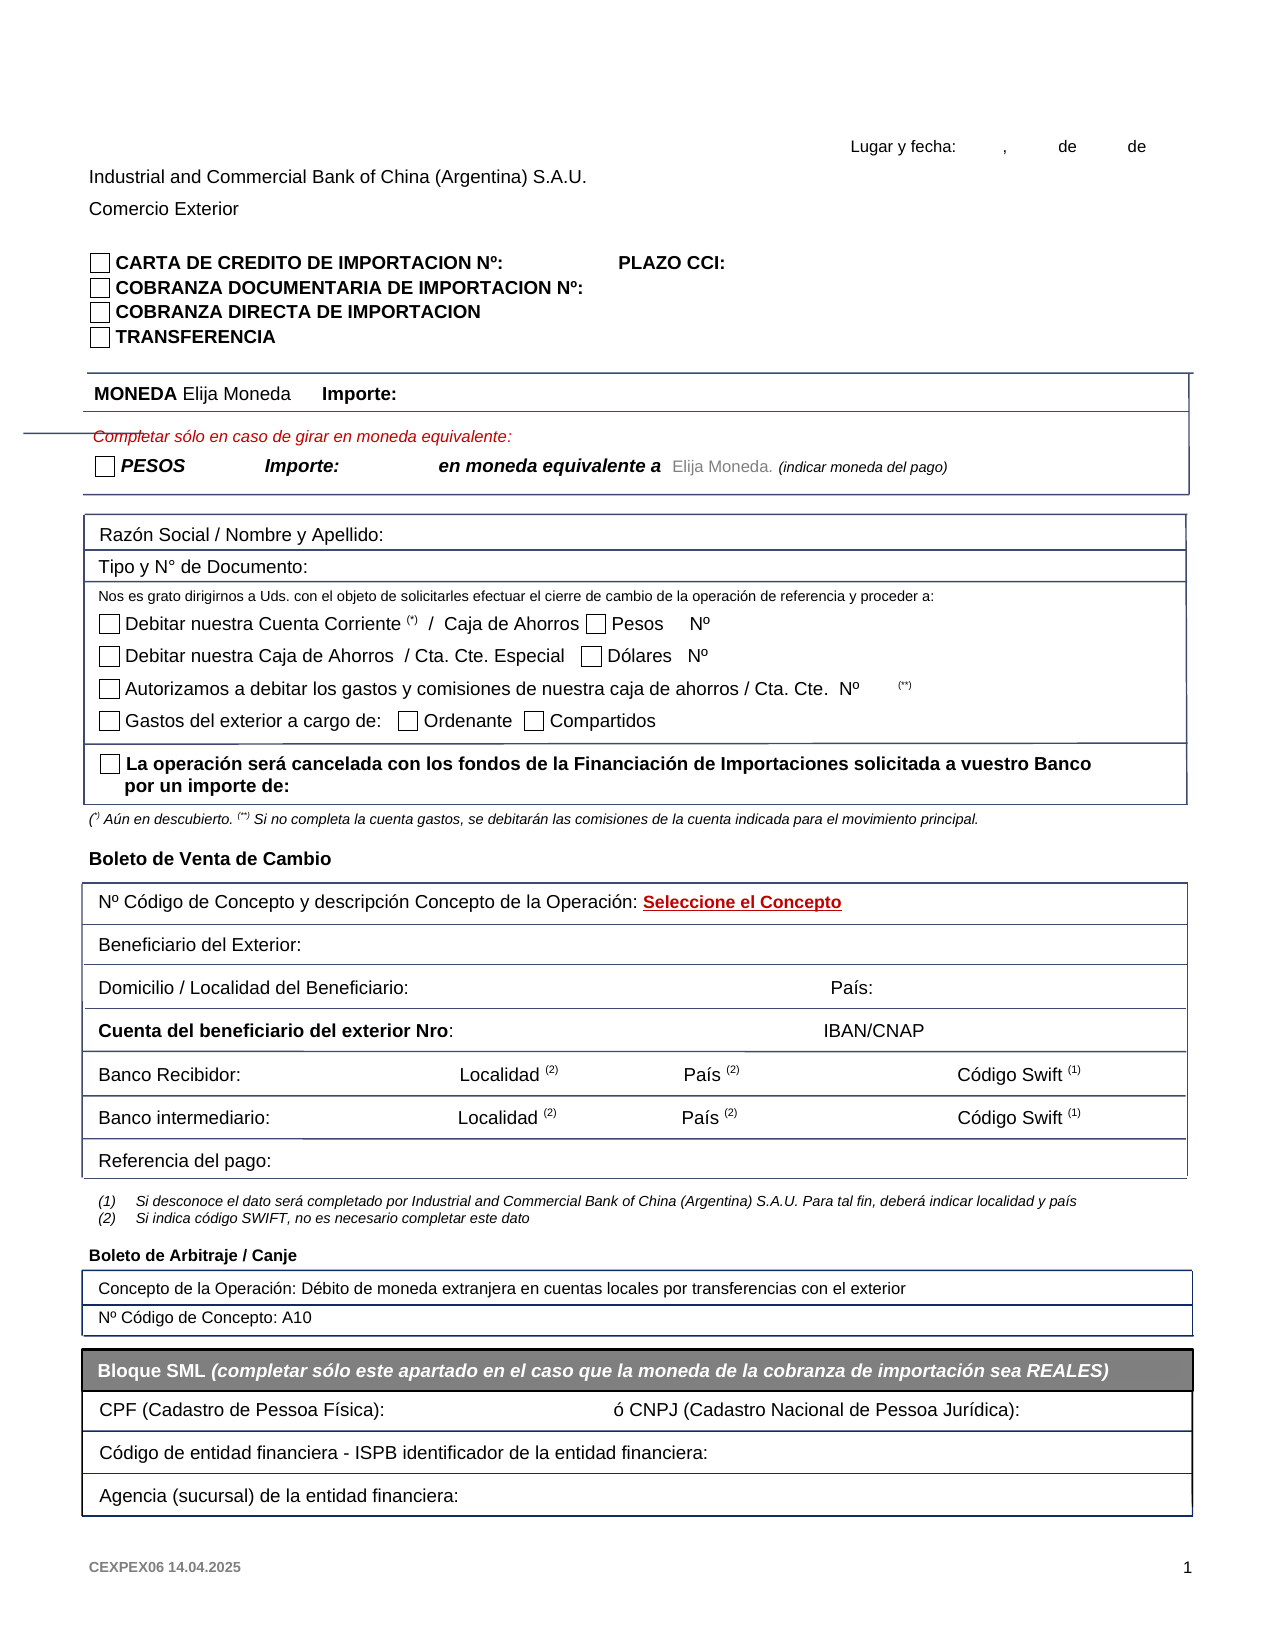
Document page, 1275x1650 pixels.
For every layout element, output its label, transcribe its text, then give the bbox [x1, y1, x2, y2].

text Cuenta del beneficiario del exterior Nro: IBAN/CNAP [98, 1020, 1192, 1042]
text Nos es grato dirigirnos a Uds. con el objeto de solicitarles efectuar el cierre de cambio de la operación de referencia y proceder a: [98, 588, 1185, 605]
text Gastos del exterior a cargo de: Ordenante Compartidos [98, 710, 1185, 731]
text Comercio Exterior [89, 198, 1192, 219]
text La operación será cancelada con los fondos de la Financiación de Importaciones solicitada a vuestro Banco [89, 753, 1186, 774]
text Lugar y fecha: , de de [89, 137, 1192, 156]
text Banco Recibidor: Localidad (2) País (2) Código Swift (1) [98, 1063, 1192, 1085]
text Banco intermediario: Localidad (2) País (2) Código Swift (1) [98, 1106, 1192, 1128]
text Concepto de la Operación: Débito de moneda extranjera en cuentas locales por transferencias con el exterior [98, 1279, 1192, 1298]
text Referencia del pago: [98, 1149, 1192, 1171]
text por un importe de: [89, 774, 1186, 796]
text Autorizamos a debitar los gastos y comisiones de nuestra caja de ahorros / Cta. Cte. Nº (**) [98, 678, 1185, 699]
text COBRANZA DIRECTA DE IMPORTACION [89, 301, 1192, 323]
text Nº Código de Concepto y descripción Concepto de la Operación: [98, 891, 1192, 912]
text Agencia (sucursal) de la entidad financiera: [89, 1485, 1191, 1507]
text TRANSFERENCIA [89, 326, 1192, 348]
text CARTA DE CREDITO DE IMPORTACION Nº: PLAZO CCI: [89, 252, 1192, 273]
text Debitar nuestra Caja de Ahorros / Cta. Cte. Especial Dólares Nº [98, 645, 1185, 667]
list Si desconoce el dato será completado por Industrial and Commercial Bank of China (Argentina) S.A.U. Para tal fin, deberá indicar localidad y país [98, 1193, 1192, 1209]
text CPF (Cadastro de Pessoa Física): ó CNPJ (Cadastro Nacional de Pessoa Jurídica): [89, 1399, 1191, 1420]
text PESOS Importe: en moneda equivalente a (indicar moneda del pago) [89, 455, 1192, 477]
text COBRANZA DOCUMENTARIA DE IMPORTACION Nº: [89, 277, 1192, 298]
text Domicilio / Localidad del Beneficiario: País: [98, 977, 1192, 999]
subtitle Boleto de Arbitraje / Canje [89, 1245, 1192, 1264]
text Completar sólo en caso de girar en moneda equivalente: [89, 426, 1192, 446]
text Nº Código de Concepto: A10 [98, 1308, 1192, 1327]
text Debitar nuestra Cuenta Corriente (*) / Caja de Ahorros Pesos Nº [98, 613, 1185, 634]
text Beneficiario del Exterior: [98, 934, 1192, 956]
list Si indica código SWIFT, no es necesario completar este dato [98, 1209, 1192, 1226]
text Tipo y N° de Documento: [98, 556, 1185, 577]
text Código de entidad financiera - ISPB identificador de la entidad financiera: [89, 1442, 1191, 1463]
text (*) Aún en descubierto. (**) Si no completa la cuenta gastos, se debitarán las comisiones de la cuenta indicada para el movimiento principal. [89, 811, 1192, 827]
text Razón Social / Nombre y Apellido: [89, 523, 1185, 545]
text Industrial and Commercial Bank of China (Argentina) S.A.U. [89, 166, 1192, 187]
text Boleto de Venta de Cambio [89, 848, 1192, 869]
text MONEDA Importe: [89, 383, 1192, 405]
